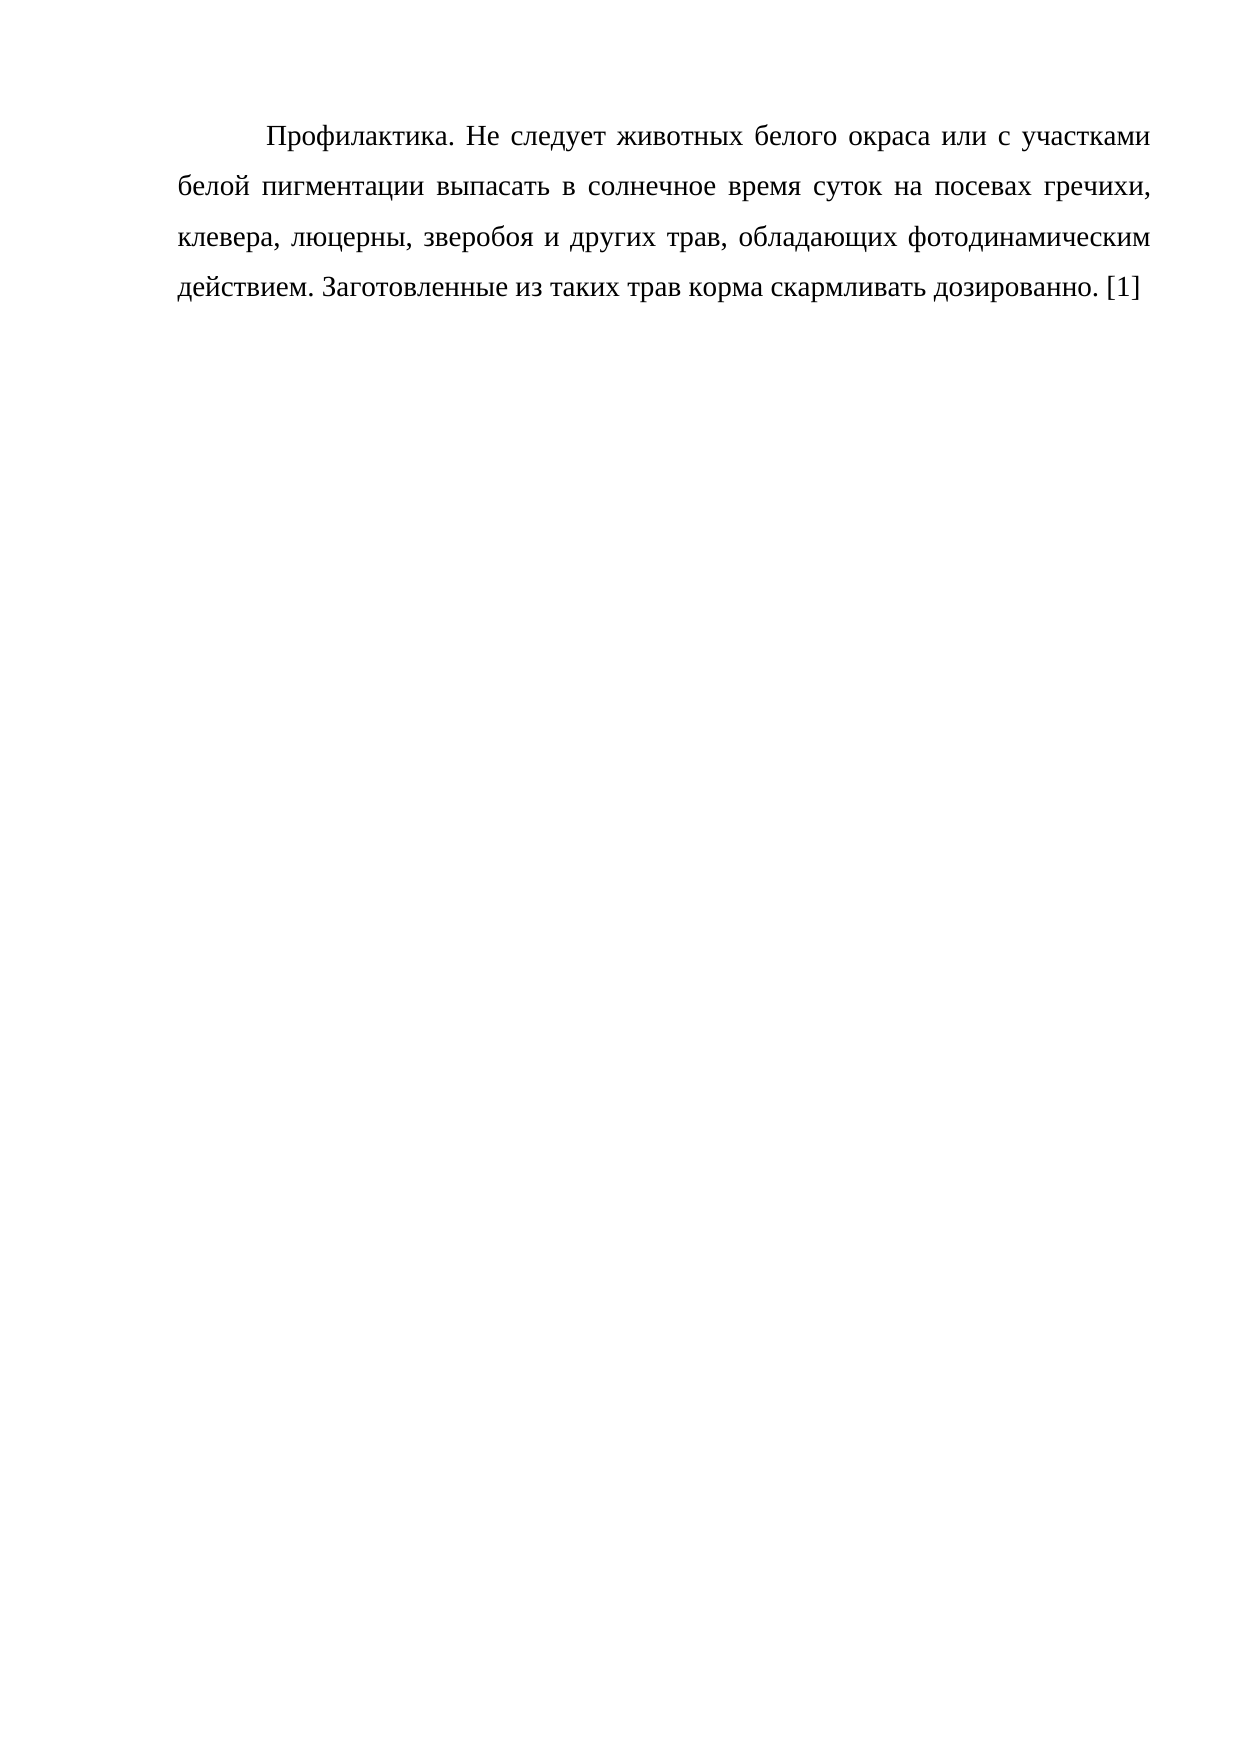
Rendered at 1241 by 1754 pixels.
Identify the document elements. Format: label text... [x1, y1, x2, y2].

text Профилактика. Не следует животных белого окраса или с участками белой пигментации выпасать в солнечное время суток на посевах гречихи, клевера, люцерны, зверобоя и других трав, обладающих фотодинамическим действием. Заготовленные из таких трав корма скармливать дозированно. [1] [177, 118, 1152, 303]
